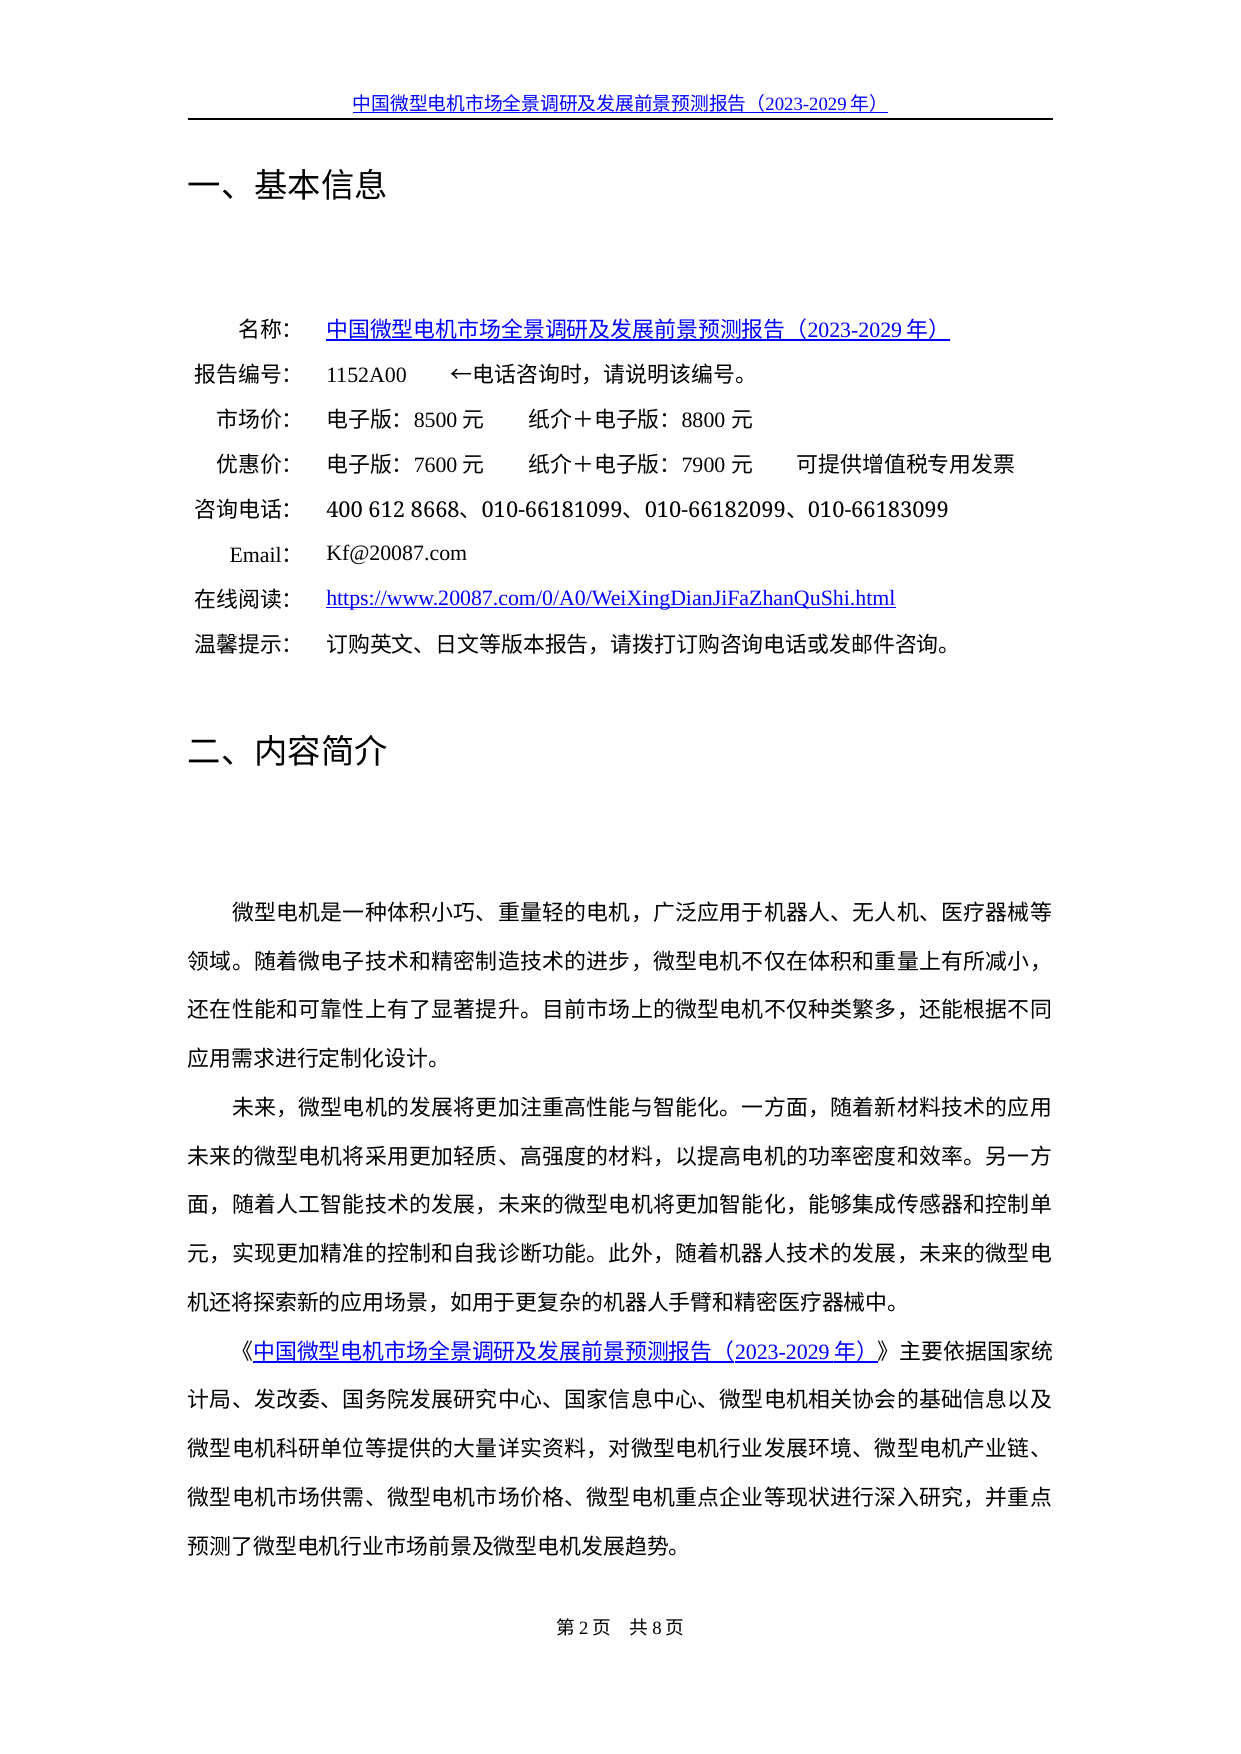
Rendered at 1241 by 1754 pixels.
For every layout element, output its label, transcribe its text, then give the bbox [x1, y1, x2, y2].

table_cell 电子版：8500 元 纸介＋电子版：8800 元 [315, 402, 1073, 447]
table_cell Email： [167, 537, 315, 582]
table_cell 报告编号： [167, 357, 315, 402]
table_cell 优惠价： [167, 447, 315, 492]
table_cell 电子版：7600 元 纸介＋电子版：7900 元 可提供增值税专用发票 [315, 447, 1073, 492]
table_header 名称： [167, 312, 315, 357]
title 二、内容简介 [187, 717, 1053, 782]
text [187, 894, 1053, 1561]
title 一、基本信息 [187, 150, 1053, 215]
table_header 中国微型电机市场全景调研及发展前景预测报告（2023-2029年） [315, 312, 1073, 357]
table_cell 1152A00 ←电话咨询时，请说明该编号。 [315, 357, 1073, 402]
table_cell 市场价： [167, 402, 315, 447]
table_cell 400 612 8668、010-66181099、010-66182099、010-66183099 [315, 492, 1073, 537]
table_cell 咨询电话： [167, 492, 315, 537]
table_cell Kf@20087.com [315, 537, 1073, 582]
table_cell 温馨提示： [167, 627, 315, 672]
table_cell 在线阅读： [167, 582, 315, 627]
table_cell [315, 582, 1073, 627]
table_cell 订购英文、日文等版本报告，请拨打订购咨询电话或发邮件咨询。 [315, 627, 1073, 672]
